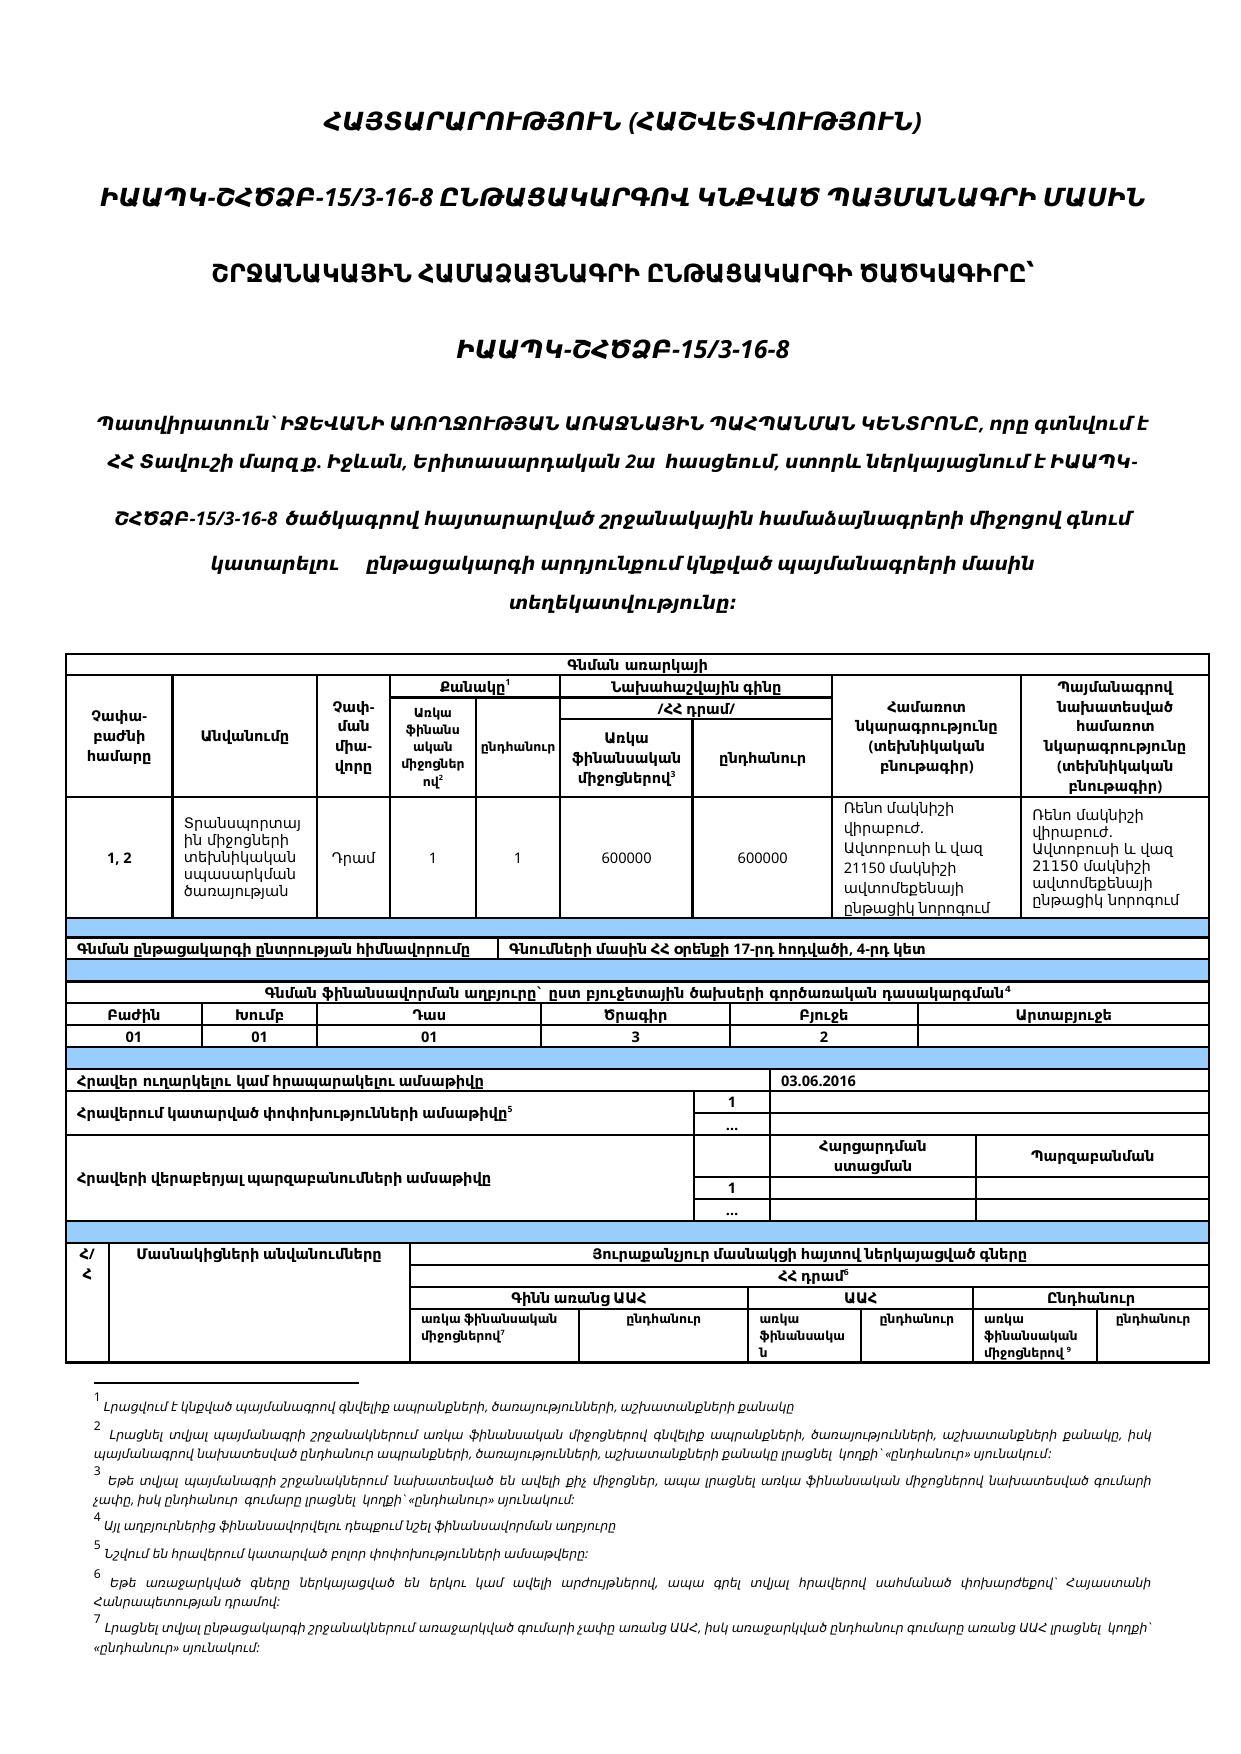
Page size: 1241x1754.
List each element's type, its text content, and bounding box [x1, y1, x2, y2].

table_cell Արտաբյուջե [919, 1004, 1208, 1024]
table_cell Ռենո մակնիշի վիրաբուժ. Ավտոբուսի և վազ 21150 մակնիշի ավտոմեքենայի ընթացիկ նորոգում [1022, 798, 1208, 917]
table_cell Չափա-բաժնի համարը [67, 676, 171, 796]
table_cell 1 [391, 798, 475, 917]
table_cell Անվանումը [174, 676, 316, 796]
table_cell Ծրագիր [542, 1004, 729, 1024]
text ՀԱՅՏԱՐԱՐՈՒԹՅՈՒՆ (ՀԱՇՎԵՏՎՈՒԹՅՈՒՆ) [94, 104, 1152, 138]
table_cell ԱԱՀ [749, 1288, 972, 1308]
table_cell ընդհանուր [862, 1310, 972, 1361]
table_cell [67, 960, 1208, 980]
table_cell … [695, 1200, 769, 1220]
table_cell 1 [695, 1092, 769, 1112]
table_cell 1, 2 [67, 798, 171, 917]
table_cell Պարզաբանման [977, 1136, 1208, 1176]
table_cell ընդհանուր [1098, 1310, 1208, 1361]
table_cell Հրավերում կատարված փոփոխությունների ամսաթիվը [67, 1092, 693, 1134]
table_cell [771, 1200, 975, 1220]
table_header Գնման առարկայի [67, 655, 1208, 674]
table_cell 01 [318, 1026, 540, 1046]
table_cell [67, 1048, 1208, 1068]
table_cell Հրավեր ուղարկելու կամ հրապարակելու ամսաթիվը [67, 1070, 769, 1090]
subtitle ՇՐՋԱՆԱԿԱՅԻՆ ՀԱՄԱՁԱՅՆԱԳՐԻ ԸՆԹԱՑԱԿԱՐԳԻ ԾԱԾԿԱԳԻՐԸ՝ [94, 256, 1152, 290]
table_cell [977, 1178, 1208, 1198]
table_cell Ռենո մակնիշի վիրաբուժ. Ավտոբուսի և վազ 21150 մակնիշի ավտոմեքենայի ընթացիկ նորոգում [833, 798, 1020, 917]
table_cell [974, 1310, 1096, 1361]
table_cell Գնումների մասին ՀՀ օրենքի 17-րդ հոդվածի, 4-րդ կետ [499, 939, 1208, 958]
table_cell Դաս [318, 1004, 540, 1024]
table_cell /ՀՀ դրամ/ [561, 699, 831, 718]
table_cell ընդհանուր [694, 720, 831, 796]
table_cell Խումբ [203, 1004, 316, 1024]
table_cell Քանակը [391, 676, 559, 696]
table_cell ընդհանուր [580, 1310, 747, 1361]
table_cell 2 [731, 1026, 917, 1046]
table_cell 01 [67, 1026, 201, 1046]
subtitle ԻԱԱՊԿ-ՇՀԾՁԲ-15/3-16-8 [94, 332, 1152, 366]
table_cell 03.06.2016 [771, 1070, 1208, 1090]
table_cell Հրավերի վերաբերյալ պարզաբանումների ամսաթիվը [67, 1136, 693, 1220]
table_cell [67, 1222, 1208, 1242]
table_cell Հ/Հ [67, 1244, 108, 1361]
table_cell Ընդհանուր [974, 1288, 1208, 1308]
table_cell [771, 1178, 975, 1198]
table_cell Յուրաքանչյուր մասնակցի հայտով ներկայացված գները [411, 1244, 1208, 1264]
table_cell ընդհանուր [477, 699, 559, 796]
table_cell Հարցարդման ստացման [771, 1136, 975, 1176]
table_cell Տրանսպորտային միջոցների տեխնիկական սպասարկման ծառայության [174, 798, 316, 917]
subtitle Պատվիրատուն` ԻՋԵՎԱՆԻ ԱՌՈՂՋՈՒԹՅԱՆ ԱՌԱՋՆԱՅԻՆ ՊԱՀՊԱՆՄԱՆ ԿԵՆՏՐՈՆԸ, որը գտնվում է ՀՀ Տավուշի մարզ ք. Իջևան, Երիտասարդական 2ա հասցեում, ստորև ներկայացնում է ԻԱԱՊԿ-ՇՀԾՁԲ-15/3-16-8 ծածկագրով հայտարարված շրջանակային համաձայնագրերի միջոցով գնում կատարելու ընթացակարգի արդյունքում կնքված պայմանագրերի մասին տեղեկատվությունը։ [94, 411, 1152, 615]
table_cell ՀՀ դրամ [411, 1266, 1208, 1286]
table_cell Գինն առանց ԱԱՀ [411, 1288, 747, 1308]
table_cell 3 [542, 1026, 729, 1046]
table_cell [771, 1114, 1208, 1134]
table_cell 01 [203, 1026, 316, 1046]
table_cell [749, 1310, 860, 1361]
table_cell Բաժին [67, 1004, 201, 1024]
table_cell Մասնակիցների անվանումները [110, 1244, 409, 1361]
table_cell Բյուջե [731, 1004, 917, 1024]
table_cell 1 [695, 1178, 769, 1198]
table_cell 600000 [694, 798, 831, 917]
table_cell [695, 1136, 769, 1176]
table_cell Համառոտ նկարագրությունը (տեխնիկական բնութագիր) [833, 676, 1020, 796]
table_cell Չափ-ման միա-վորը [318, 676, 389, 796]
table_cell … [695, 1114, 769, 1134]
table_cell Պայմանագրով նախատեսված համառոտ նկարագրությունը (տեխնիկական բնութագիր) [1022, 676, 1208, 796]
table_cell Առկա ֆինանսական միջոցներով [561, 720, 691, 796]
table_cell Նախահաշվային գինը [561, 676, 831, 696]
table_cell Գնման ընթացակարգի ընտրության հիմնավորումը [67, 939, 497, 958]
table_cell [67, 919, 1208, 936]
text ԻԱԱՊԿ-ՇՀԾՁԲ-15/3-16-8 ԸՆԹԱՑԱԿԱՐԳՈՎ ԿՆՔՎԱԾ ՊԱՅՄԱՆԱԳՐԻ ՄԱՍԻՆ [94, 180, 1152, 214]
table_cell Գնման ֆինանսավորման աղբյուրը` ըստ բյուջետային ծախսերի գործառական դասակարգման [67, 983, 1208, 1002]
table_cell 600000 [561, 798, 691, 917]
table_cell [977, 1200, 1208, 1220]
table_cell Դրամ [318, 798, 389, 917]
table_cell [411, 1310, 578, 1361]
table_cell Առկա ֆինանսական միջոցներով [391, 699, 475, 796]
table_cell [771, 1092, 1208, 1112]
table_cell [919, 1026, 1208, 1046]
table_cell 1 [477, 798, 559, 917]
